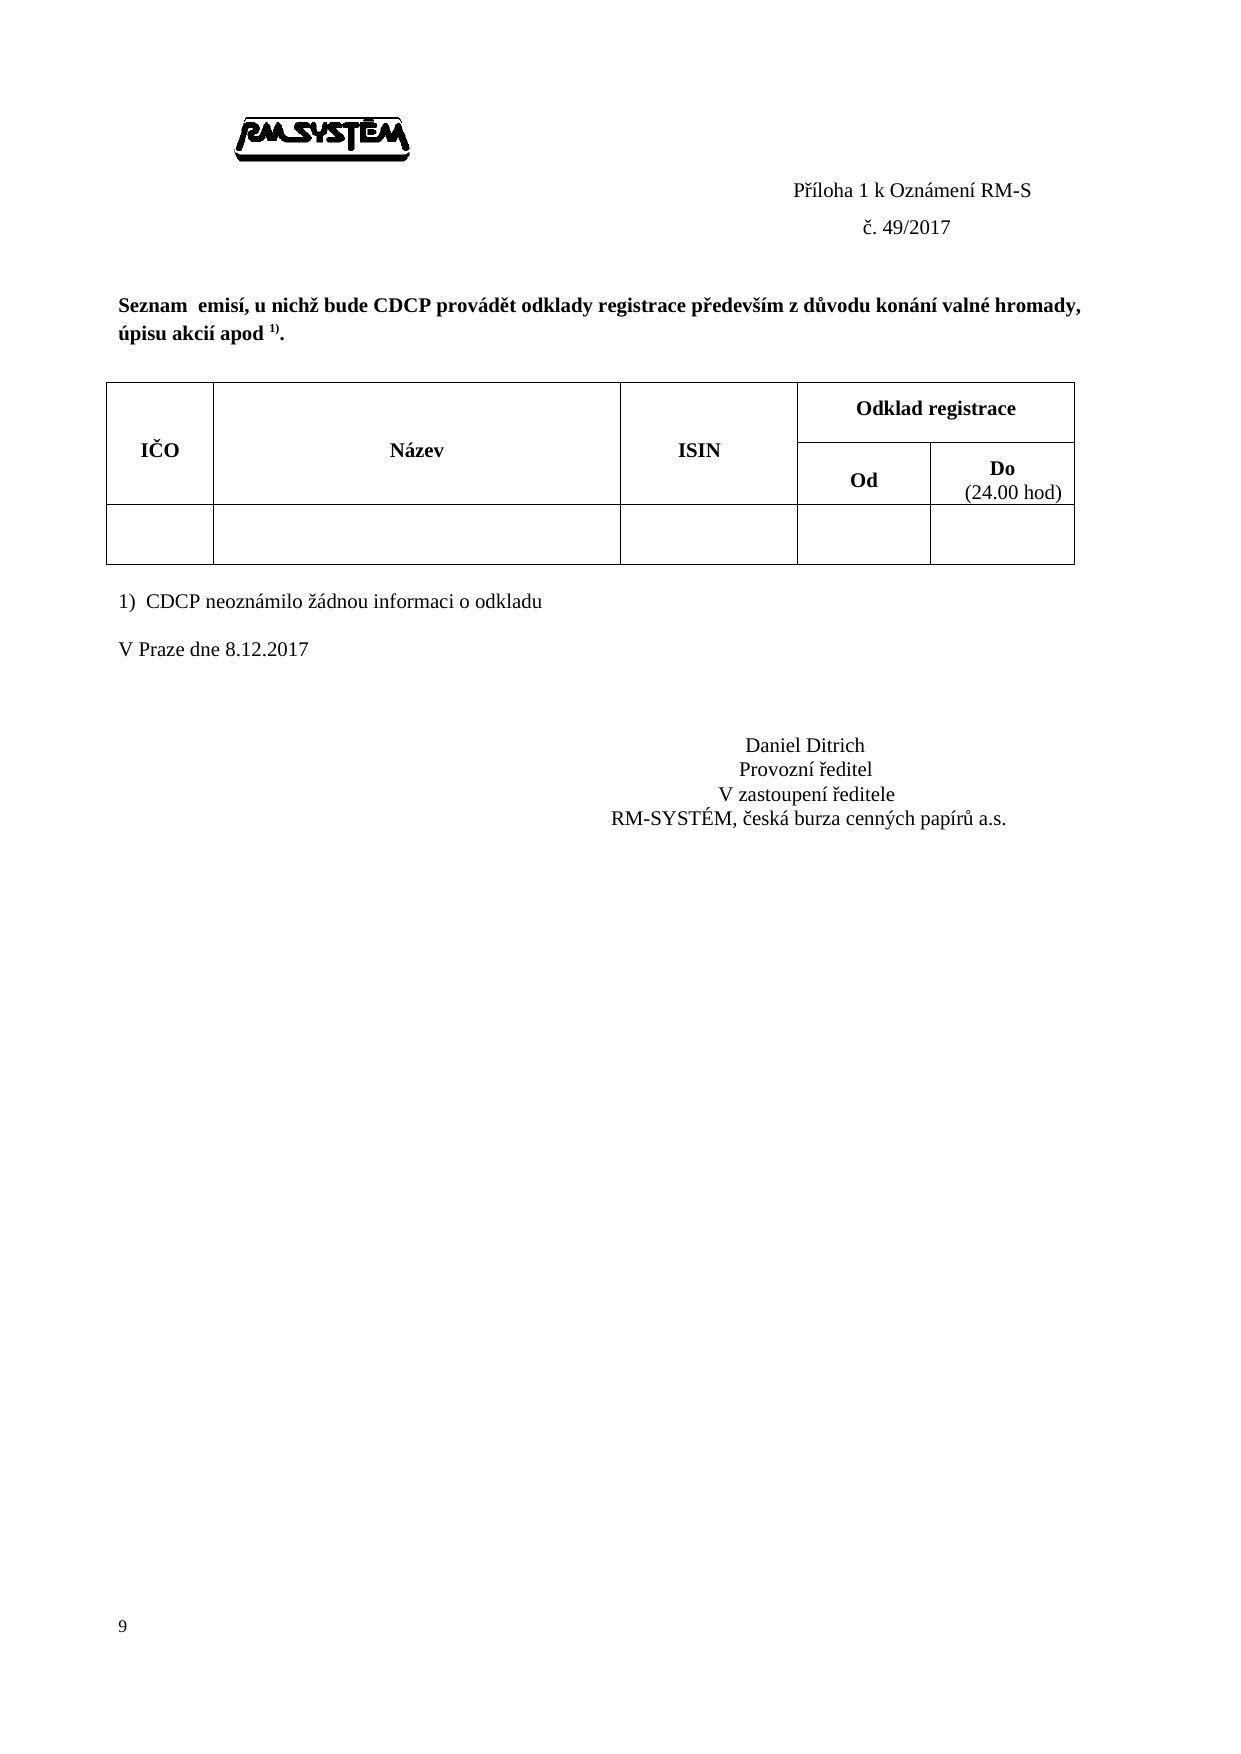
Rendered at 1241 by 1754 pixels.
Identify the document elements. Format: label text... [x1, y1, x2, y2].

table_cell [621, 505, 797, 564]
text RM-SYSTÉM, česká burza cenných papírů a.s. [118, 806, 1122, 829]
table_cell [107, 505, 213, 564]
text Příloha 1 k Oznámení RM-S [118, 178, 1122, 202]
table_cell [931, 505, 1074, 564]
text Daniel Ditrich [118, 733, 1122, 757]
picture [228, 116, 414, 166]
table_header Název [214, 383, 620, 504]
text V Praze dne 8.12.2017 [118, 637, 1122, 661]
text Provozní ředitel [118, 757, 1122, 781]
table_cell [214, 505, 620, 564]
text 1) CDCP neoznámilo žádnou informaci o odkladu [118, 589, 1122, 613]
table_cell Od [798, 443, 930, 504]
table_header IČO [107, 383, 213, 504]
table_cell [798, 505, 930, 564]
text Seznam emisí, u nichž bude CDCP provádět odklady registrace především z důvodu konání valné hromady, úpisu akcií apod 1). [118, 293, 1122, 346]
table_cell Do (24.00 hod) [931, 443, 1074, 504]
table_header Odklad registrace [798, 383, 1074, 442]
table_header ISIN [621, 383, 797, 504]
text č. 49/2017 [15, 215, 1122, 239]
text V zastoupení ředitele [118, 781, 1122, 806]
